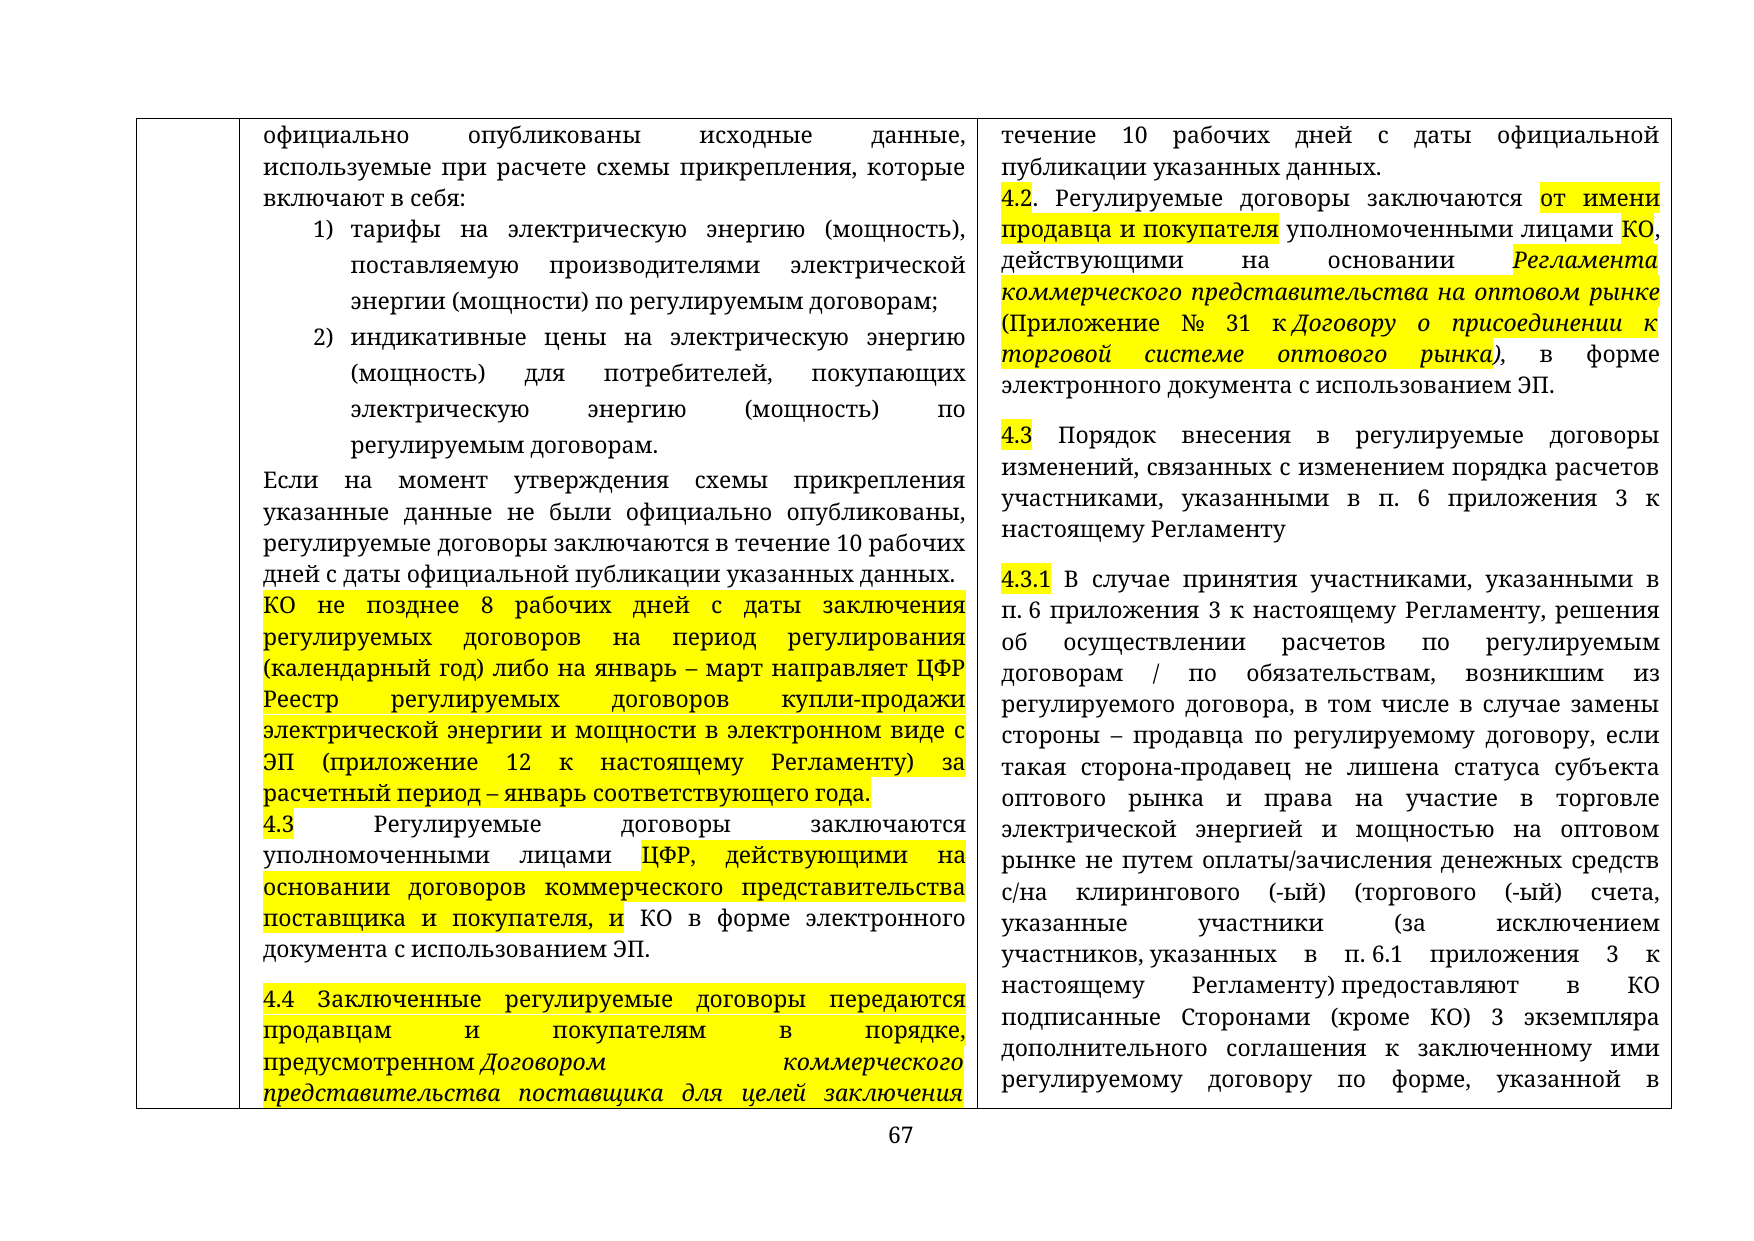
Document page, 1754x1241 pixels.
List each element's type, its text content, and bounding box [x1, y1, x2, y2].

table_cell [240, 119, 977, 1108]
table_cell 4 [137, 119, 239, 1108]
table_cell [978, 119, 1671, 1108]
